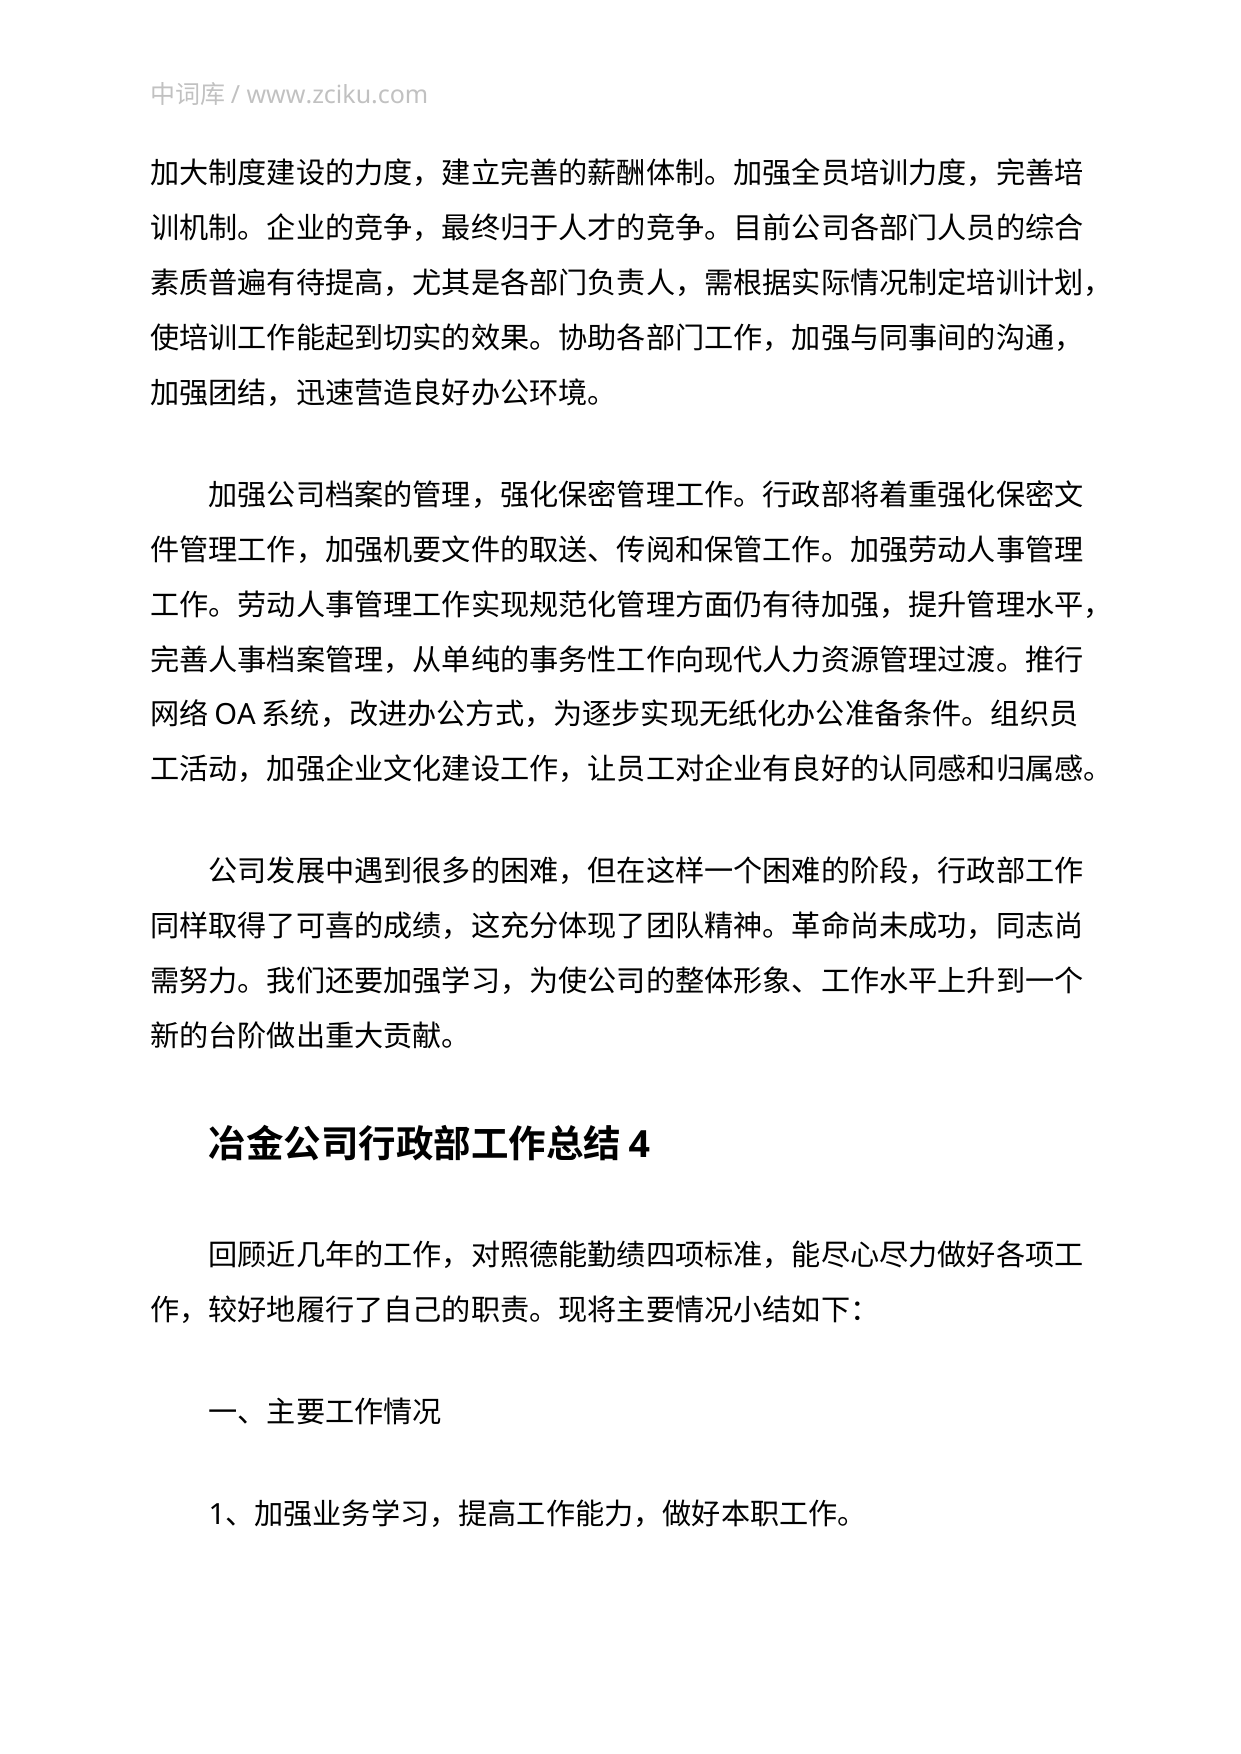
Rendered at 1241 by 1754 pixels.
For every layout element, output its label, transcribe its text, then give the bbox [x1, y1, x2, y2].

text 公司发展中遇到很多的困难，但在这样一个困难的阶段，行政部工作同样取得了可喜的成绩，这充分体现了团队精神。革命尚未成功，同志尚需努力。我们还要加强学习，为使公司的整体形象、工作水平上升到一个新的台阶做出重大贡献。 [150, 848, 1090, 1055]
text 冶金公司行政部工作总结4 [150, 1114, 1090, 1169]
text 加强公司档案的管理，强化保密管理工作。行政部将着重强化保密文件管理工作，加强机要文件的取送、传阅和保管工作。加强劳动人事管理工作。劳动人事管理工作实现规范化管理方面仍有待加强，提升管理水平，完善人事档案管理，从单纯的事务性工作向现代人力资源管理过渡。推行网络OA系统，改进办公方式，为逐步实现无纸化办公准备条件。组织员工活动，加强企业文化建设工作，让员工对企业有良好的认同感和归属感。 [150, 471, 1090, 788]
text 1、加强业务学习，提高工作能力，做好本职工作。 [150, 1490, 1090, 1533]
text 回顾近几年的工作，对照德能勤绩四项标准，能尽心尽力做好各项工作，较好地履行了自己的职责。现将主要情况小结如下： [150, 1232, 1090, 1329]
text 一、主要工作情况 [150, 1388, 1090, 1431]
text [150, 150, 1090, 412]
